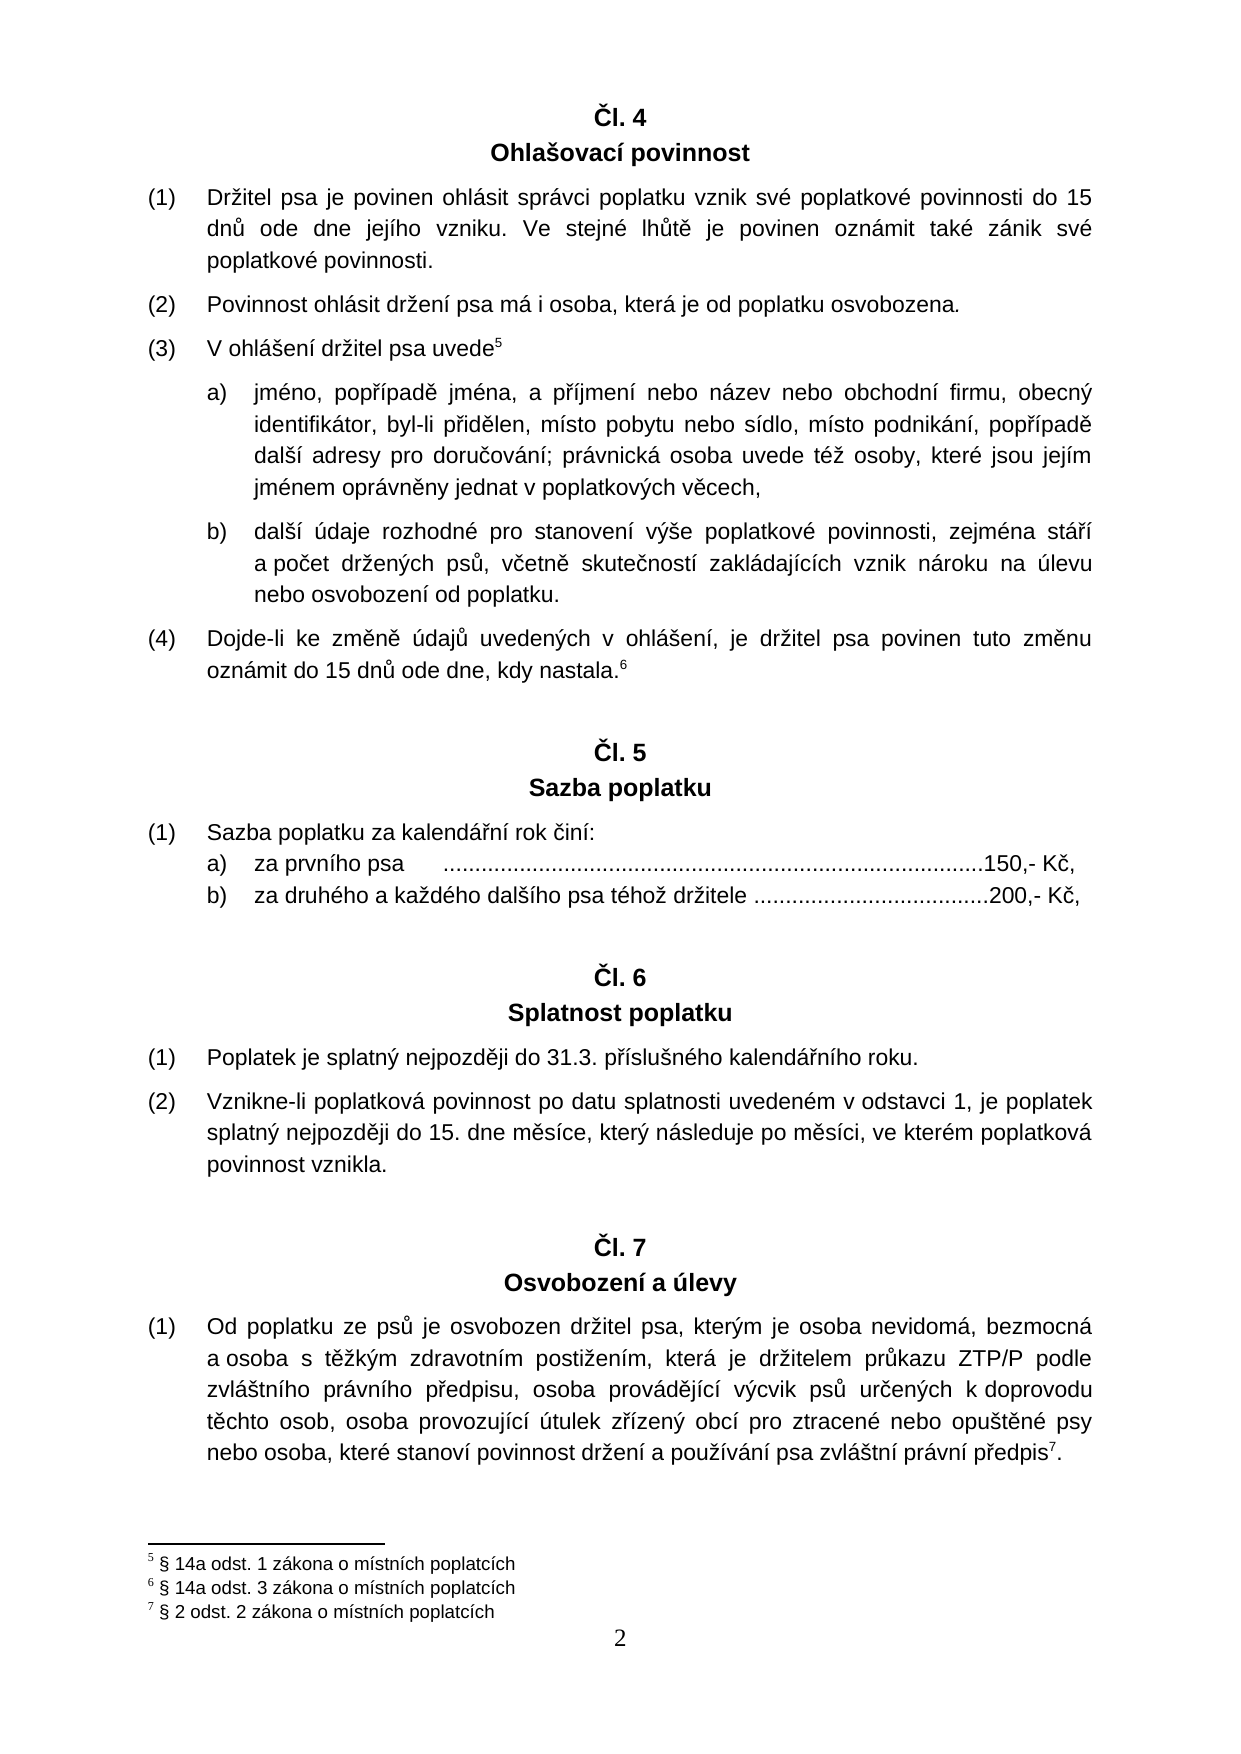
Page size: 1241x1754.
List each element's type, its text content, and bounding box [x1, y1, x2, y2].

text Čl. 5 [148, 738, 1093, 767]
list Vznikne-li poplatková povinnost po datu splatnosti uvedeném v odstavci 1, je poplatek splatný nejpozději do 15. dne měsíce, který následuje po měsíci, ve kterém poplatková povinnost vznikla. [148, 1088, 1093, 1177]
text Osvobození a úlevy [148, 1267, 1093, 1296]
list Povinnost ohlásit držení psa má i osoba, která je od poplatku osvobozena. [148, 291, 1093, 317]
text Čl. 7 [148, 1232, 1093, 1261]
list V ohlášení držitel psa uvede [148, 335, 1093, 361]
list Držitel psa je povinen ohlásit správci poplatku vznik své poplatkové povinnosti do 15 dnů ode dne jejího vzniku. Ve stejné lhůtě je povinen oznámit také zánik své poplatkové povinnosti. [148, 184, 1093, 273]
list za druhého a každého dalšího psa téhož držitele .....................................200,- Kč, [207, 882, 1093, 908]
list Poplatek je splatný nejpozději do 31.3. příslušného kalendářního roku. [148, 1044, 1093, 1070]
list Od poplatku ze psů je osvobozen držitel psa, kterým je osoba nevidomá, bezmocná a osoba s těžkým zdravotním postižením, která je držitelem průkazu ZTP/P podle zvláštního právního předpisu, osoba provádějící výcvik psů určených k doprovodu těchto osob, osoba provozující útulek zřízený obcí pro ztracené nebo opuštěné psy nebo osoba, které stanoví povinnost držení a používání psa zvláštní právní předpis. [148, 1313, 1093, 1466]
list Dojde-li ke změně údajů uvedených v ohlášení, je držitel psa povinen tuto změnu oznámit do 15 dnů ode dne, kdy nastala. [148, 625, 1093, 683]
list Sazba poplatku za kalendářní rok činí: [148, 819, 1093, 845]
list jméno, popřípadě jména, a příjmení nebo název nebo obchodní firmu, obecný identifikátor, byl-li přidělen, místo pobytu nebo sídlo, místo podnikání, popřípadě další adresy pro doručování; právnická osoba uvede též osoby, které jsou jejím jménem oprávněny jednat v poplatkových věcech, [207, 379, 1093, 500]
list za prvního psa .....................................................................................150,- Kč, [207, 850, 1093, 877]
text Sazba poplatku [148, 773, 1093, 802]
text Čl. 6 [148, 963, 1093, 992]
text Ohlašovací povinnost [148, 138, 1093, 167]
text Čl. 4 [148, 103, 1093, 132]
text Splatnost poplatku [148, 998, 1093, 1027]
list další údaje rozhodné pro stanovení výše poplatkové povinnosti, zejména stáří a počet držených psů, včetně skutečností zakládajících vznik nároku na úlevu nebo osvobození od poplatku. [207, 518, 1093, 607]
